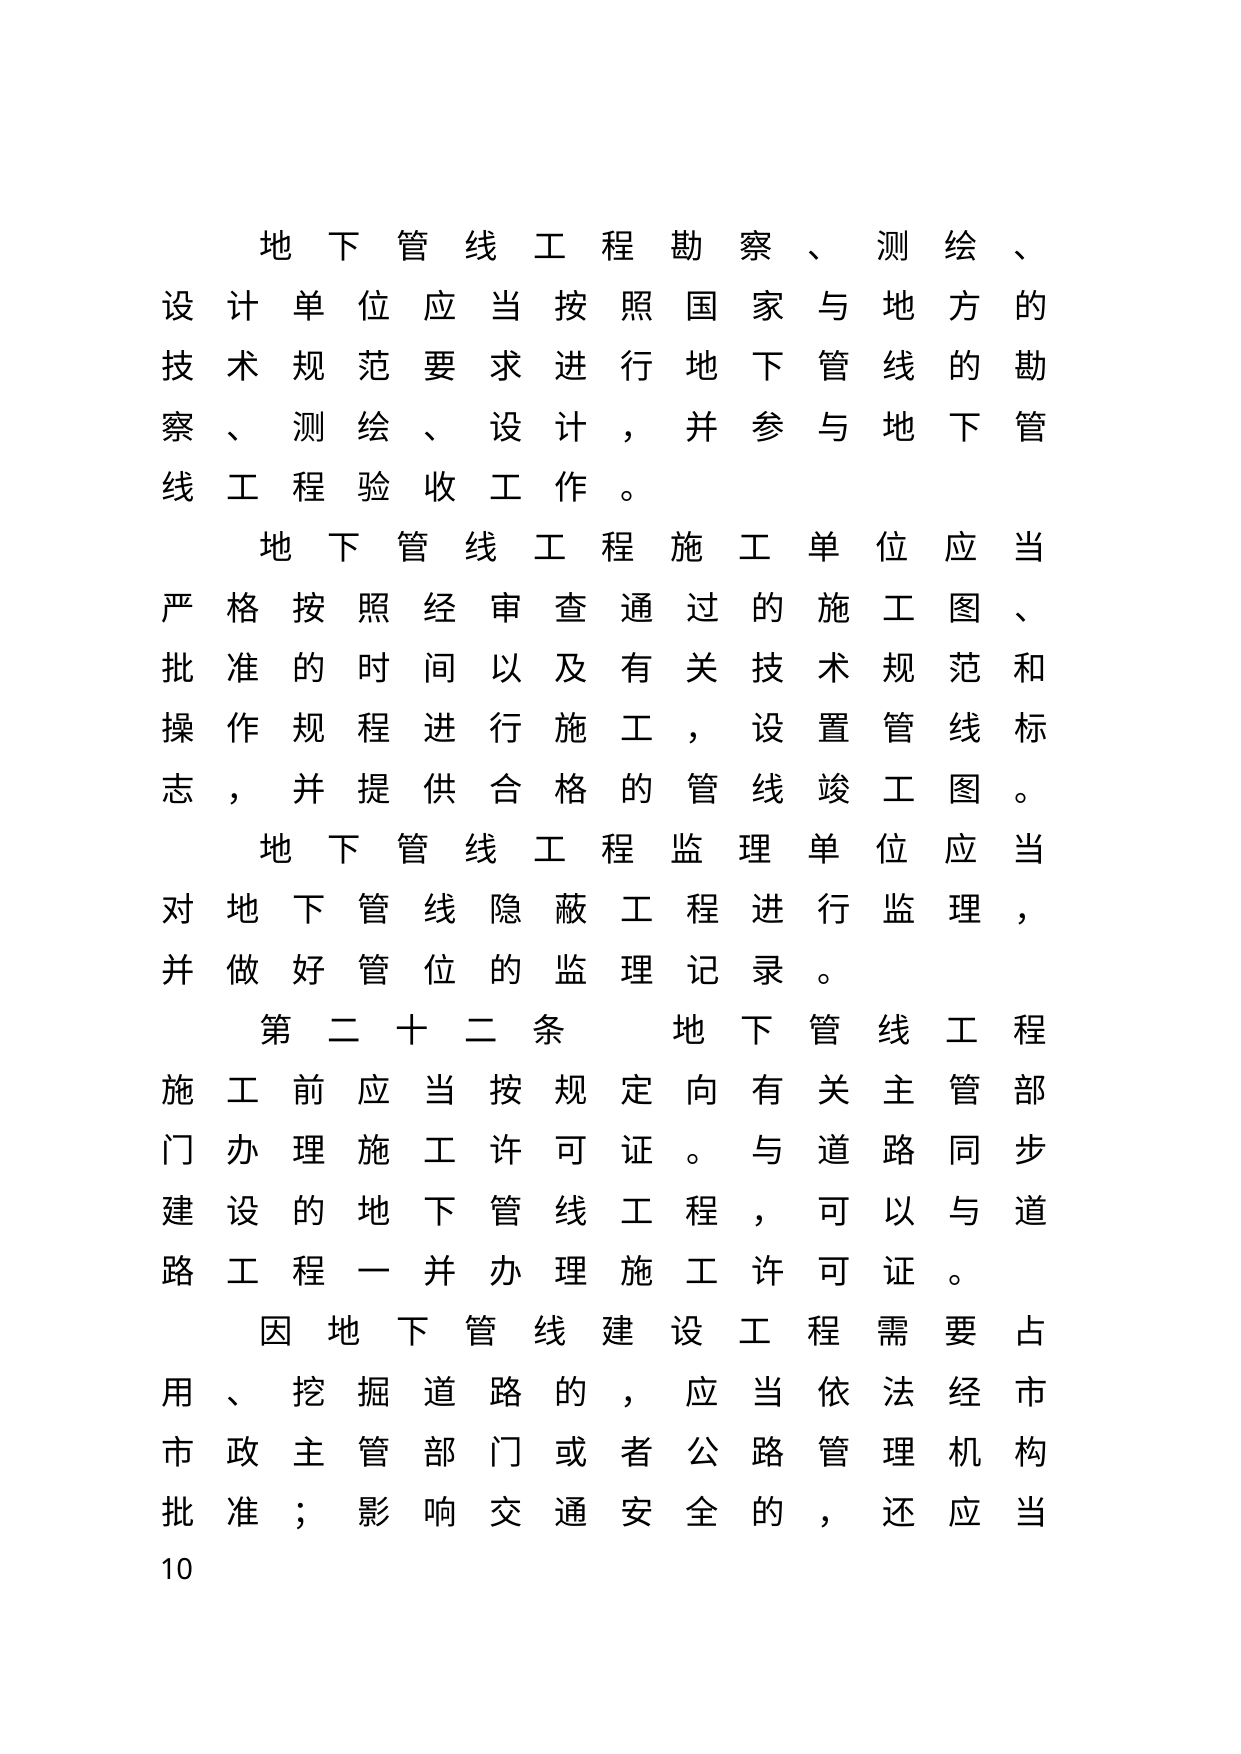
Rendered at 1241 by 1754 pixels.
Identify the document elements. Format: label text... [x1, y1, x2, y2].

text 地下管线工程施工单位应当严格按照经审查通过的施工图、批准的时间以及有关技术规范和操作规程进行施工，设置管线标志，并提供合格的管线竣工图。 [161, 515, 1079, 817]
text 地下管线工程监理单位应当对地下管线隐蔽工程进行监理，并做好管位的监理记录。 [161, 817, 1079, 998]
text 第二十二条 地下管线工程施工前应当按规定向有关主管部门办理施工许可证。与道路同步建设的地下管线工程，可以与道路工程一并办理施工许可证。 [161, 998, 1079, 1299]
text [161, 1299, 1079, 1540]
text 地下管线工程勘察、测绘、设计单位应当按照国家与地方的技术规范要求进行地下管线的勘察、测绘、设计，并参与地下管线工程验收工作。 [161, 213, 1079, 515]
